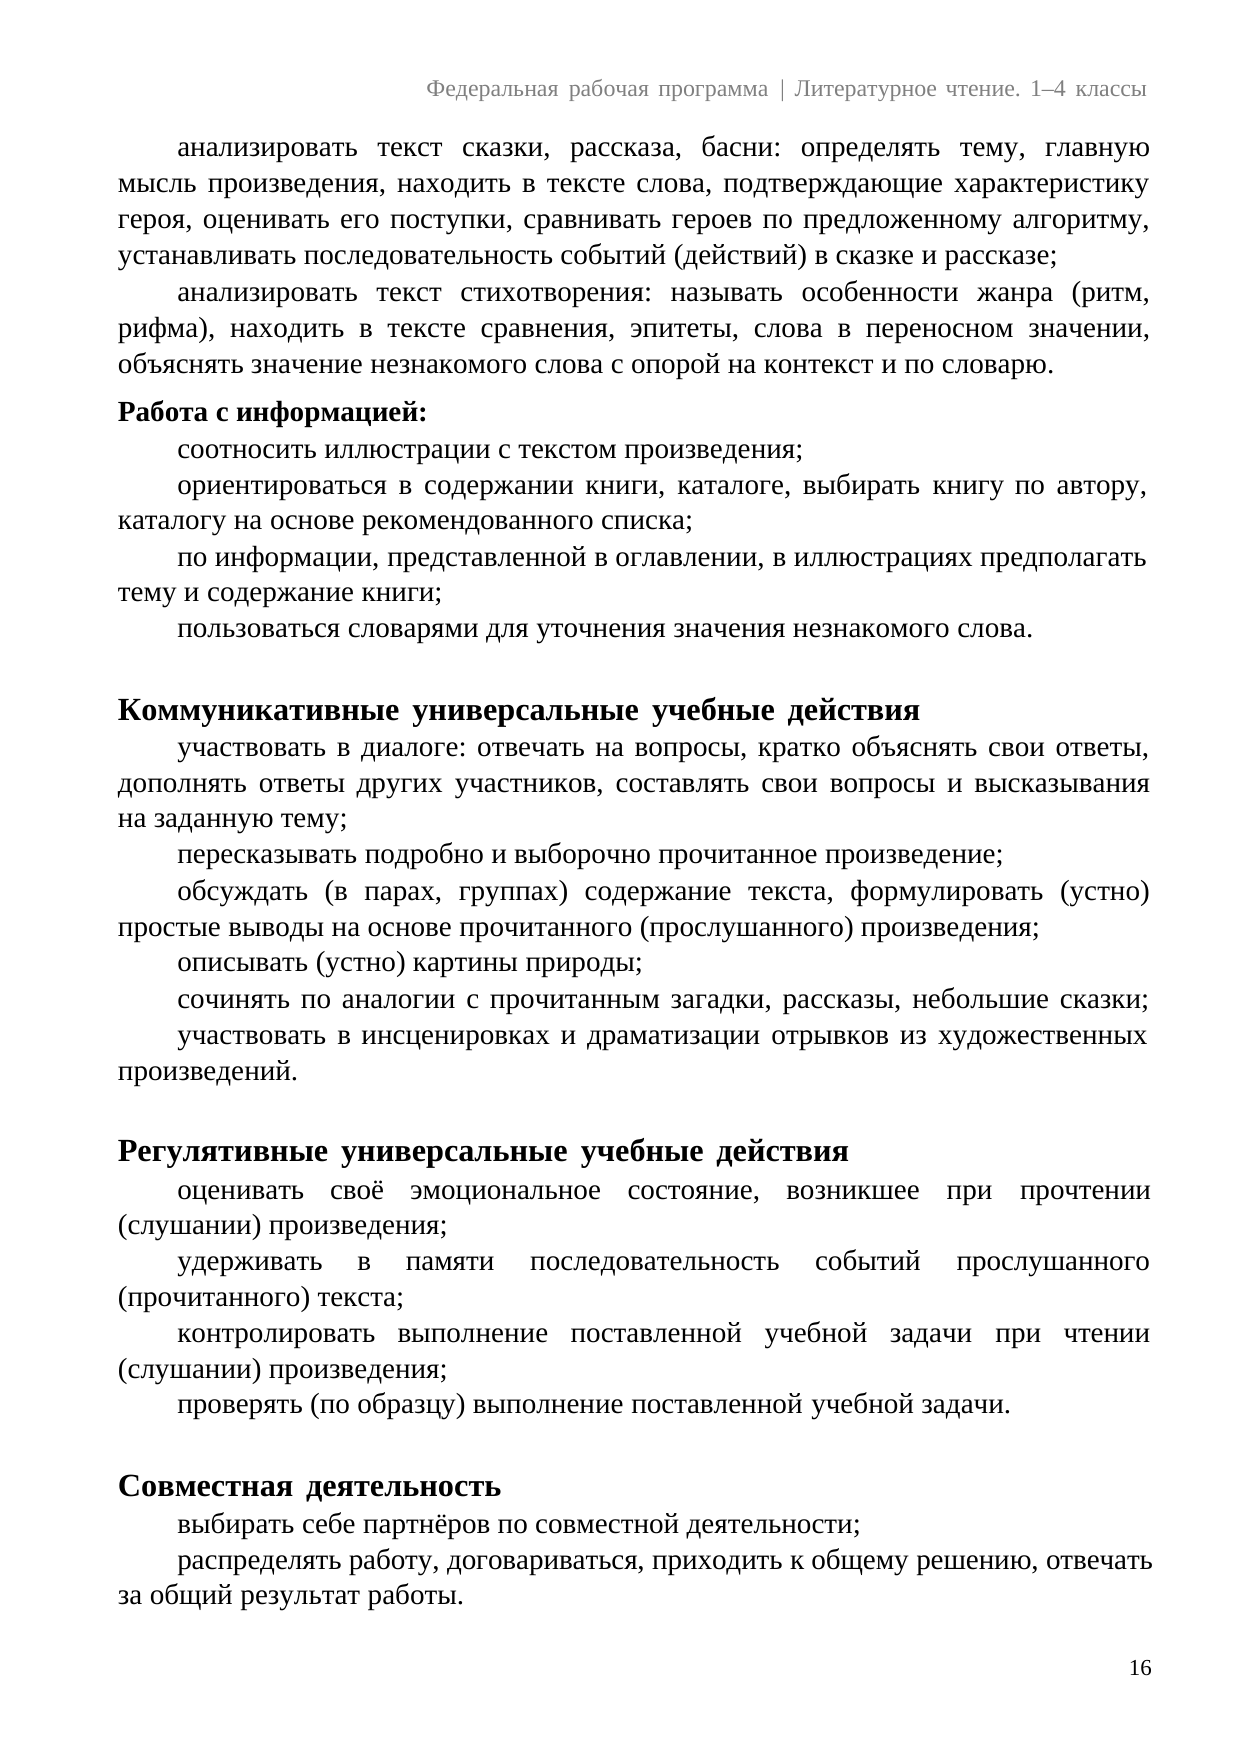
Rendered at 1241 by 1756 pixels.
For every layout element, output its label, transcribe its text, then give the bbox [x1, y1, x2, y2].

subtitle Работа с информацией: [118, 394, 1167, 428]
text описывать (устно) картины природы; [177, 944, 1167, 978]
text проверять (по образцу) выполнение поставленной учебной задачи. [177, 1387, 1167, 1420]
text пересказывать подробно и выборочно прочитанное произведение; [177, 836, 1167, 870]
text контролировать выполнение поставленной учебной задачи при чтении (слушании) произведения; [118, 1315, 1151, 1384]
text по информации, представленной в оглавлении, в иллюстрациях предполагать тему и содержание книги; [118, 539, 1167, 608]
text выбирать себе партнёров по совместной деятельности; [177, 1506, 1167, 1539]
subtitle Регулятивные универсальные учебные действия [118, 1132, 1167, 1169]
text соотносить иллюстрации с текстом произведения; [177, 431, 1167, 464]
text обсуждать (в парах, группах) содержание текста, формулировать (устно) простые выводы на основе прочитанного (прослушанного) произведения; [118, 873, 1149, 942]
text анализировать текст сказки, рассказа, басни: определять тему, главную мысль произведения, находить в тексте слова, подтверждающие характеристику героя, оценивать его поступки, сравнивать героев по предложенному алгоритму, устанавливать последовательность событий (действий) в сказке и рассказе; [118, 129, 1150, 271]
text сочинять по аналогии с прочитанным загадки, рассказы, небольшие сказки; участвовать в инсценировках и драматизации отрывков из художественных [177, 981, 1150, 1050]
text оценивать своё эмоциональное состояние, возникшее при прочтении (слушании) произведения; [118, 1172, 1152, 1241]
subtitle Коммуникативные универсальные учебные действия [118, 690, 1167, 727]
text участвовать в диалоге: отвечать на вопросы, кратко объяснять свои ответы, дополнять ответы других участников, составлять свои вопросы и высказывания на заданную тему; [118, 729, 1150, 834]
text удерживать в памяти последовательность событий прослушанного (прочитанного) текста; [118, 1243, 1150, 1312]
text анализировать текст стихотворения: называть особенности жанра (ритм, рифма), находить в тексте сравнения, эпитеты, слова в переносном значении, объяснять значение незнакомого слова с опорой на контекст и по словарю. [118, 274, 1150, 379]
text распределять работу, договариваться, приходить к общему решению, отвечать за общий результат работы. [118, 1542, 1167, 1611]
text произведений. [118, 1053, 1167, 1086]
text пользоваться словарями для уточнения значения незнакомого слова. [177, 610, 1167, 644]
text ориентироваться в содержании книги, каталоге, выбирать книгу по автору, каталогу на основе рекомендованного списка; [118, 467, 1167, 536]
subtitle Совместная деятельность [118, 1466, 1167, 1503]
